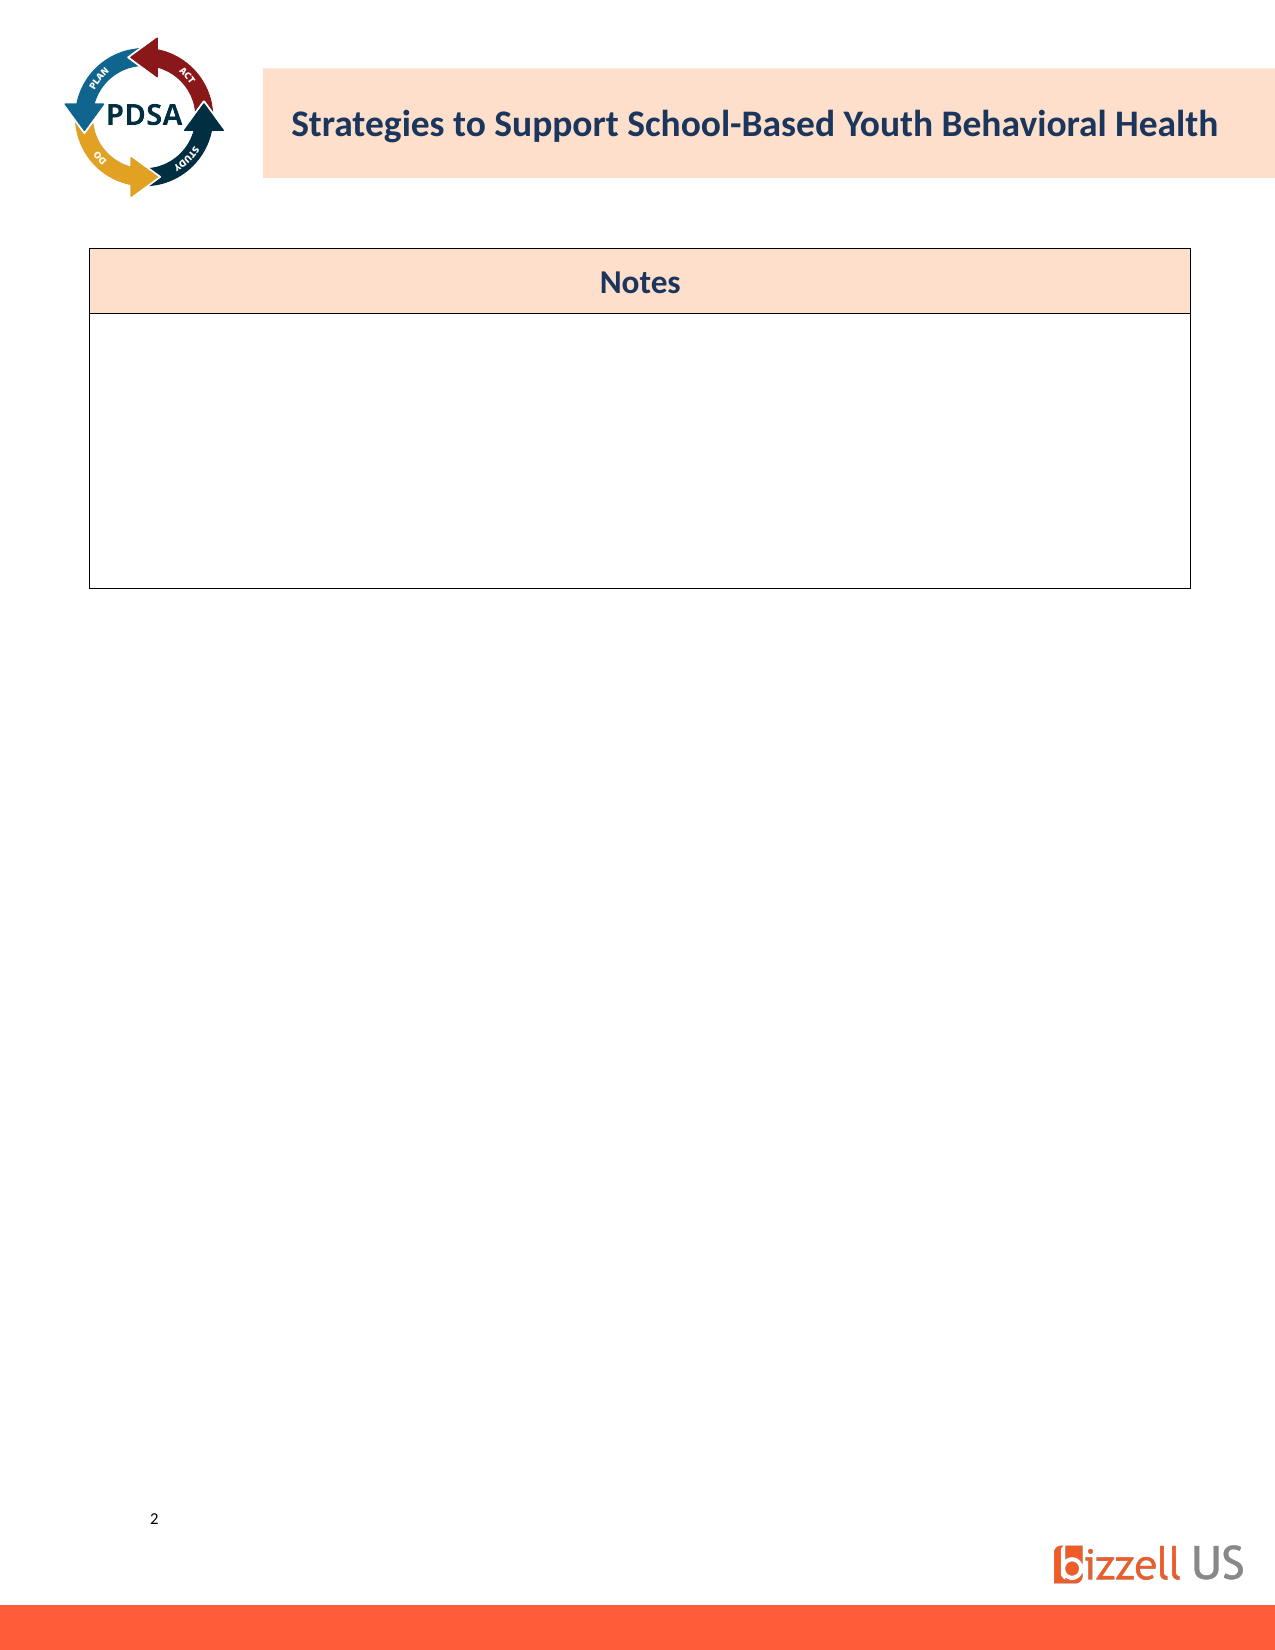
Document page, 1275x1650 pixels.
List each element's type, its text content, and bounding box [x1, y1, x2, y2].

picture [1050, 1543, 1246, 1584]
table_header Notes [90, 249, 1190, 313]
table_cell [90, 314, 1190, 588]
picture [56, 28, 232, 207]
